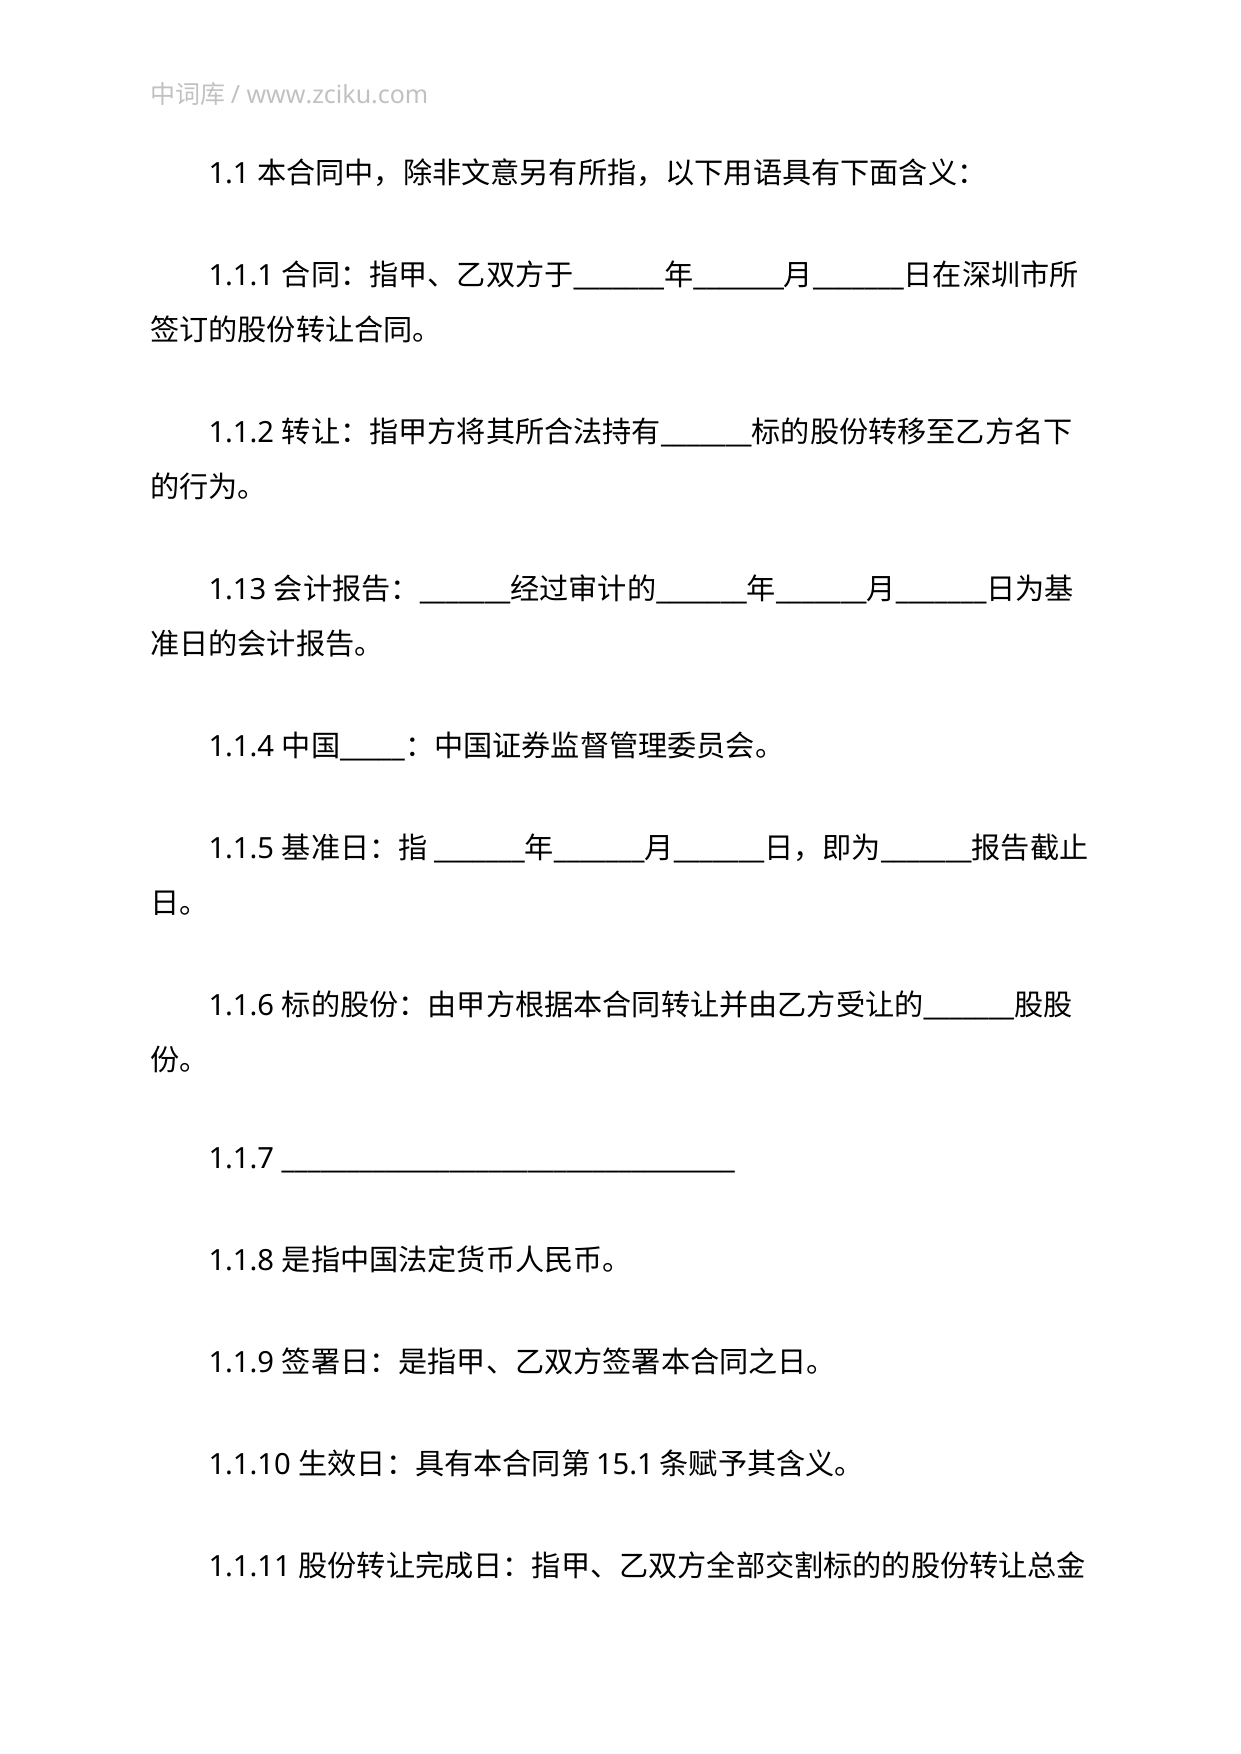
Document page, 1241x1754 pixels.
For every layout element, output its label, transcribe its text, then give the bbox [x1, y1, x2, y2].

text 1.13 会计报告：_______经过审计的_______年_______月_______日为基准日的会计报告。 [150, 566, 1090, 663]
text 1.1.6 标的股份：由甲方根据本合同转让并由乙方受让的_______股股份。 [150, 981, 1090, 1078]
text 1.1.1 合同：指甲、乙双方于_______年_______月_______日在深圳市所签订的股份转让合同。 [150, 252, 1090, 349]
text 1.1.2 转让：指甲方将其所合法持有_______标的股份转移至乙方名下的行为。 [150, 409, 1090, 506]
text 1.1.4 中国_____：中国证券监督管理委员会。 [150, 722, 1090, 765]
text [150, 1542, 1090, 1584]
text 1.1.8 是指中国法定货币人民币。 [150, 1236, 1090, 1279]
text 1.1 本合同中，除非文意另有所指，以下用语具有下面含义： [150, 150, 1090, 192]
text 1.1.7 ___________________________________ [150, 1138, 1090, 1177]
text 1.1.5 基准日：指 _______年_______月_______日，即为_______报告截止日。 [150, 824, 1090, 922]
text 1.1.9 签署日：是指甲、乙双方签署本合同之日。 [150, 1338, 1090, 1381]
text 1.1.10 生效日：具有本合同第15.1条赋予其含义。 [150, 1440, 1090, 1483]
